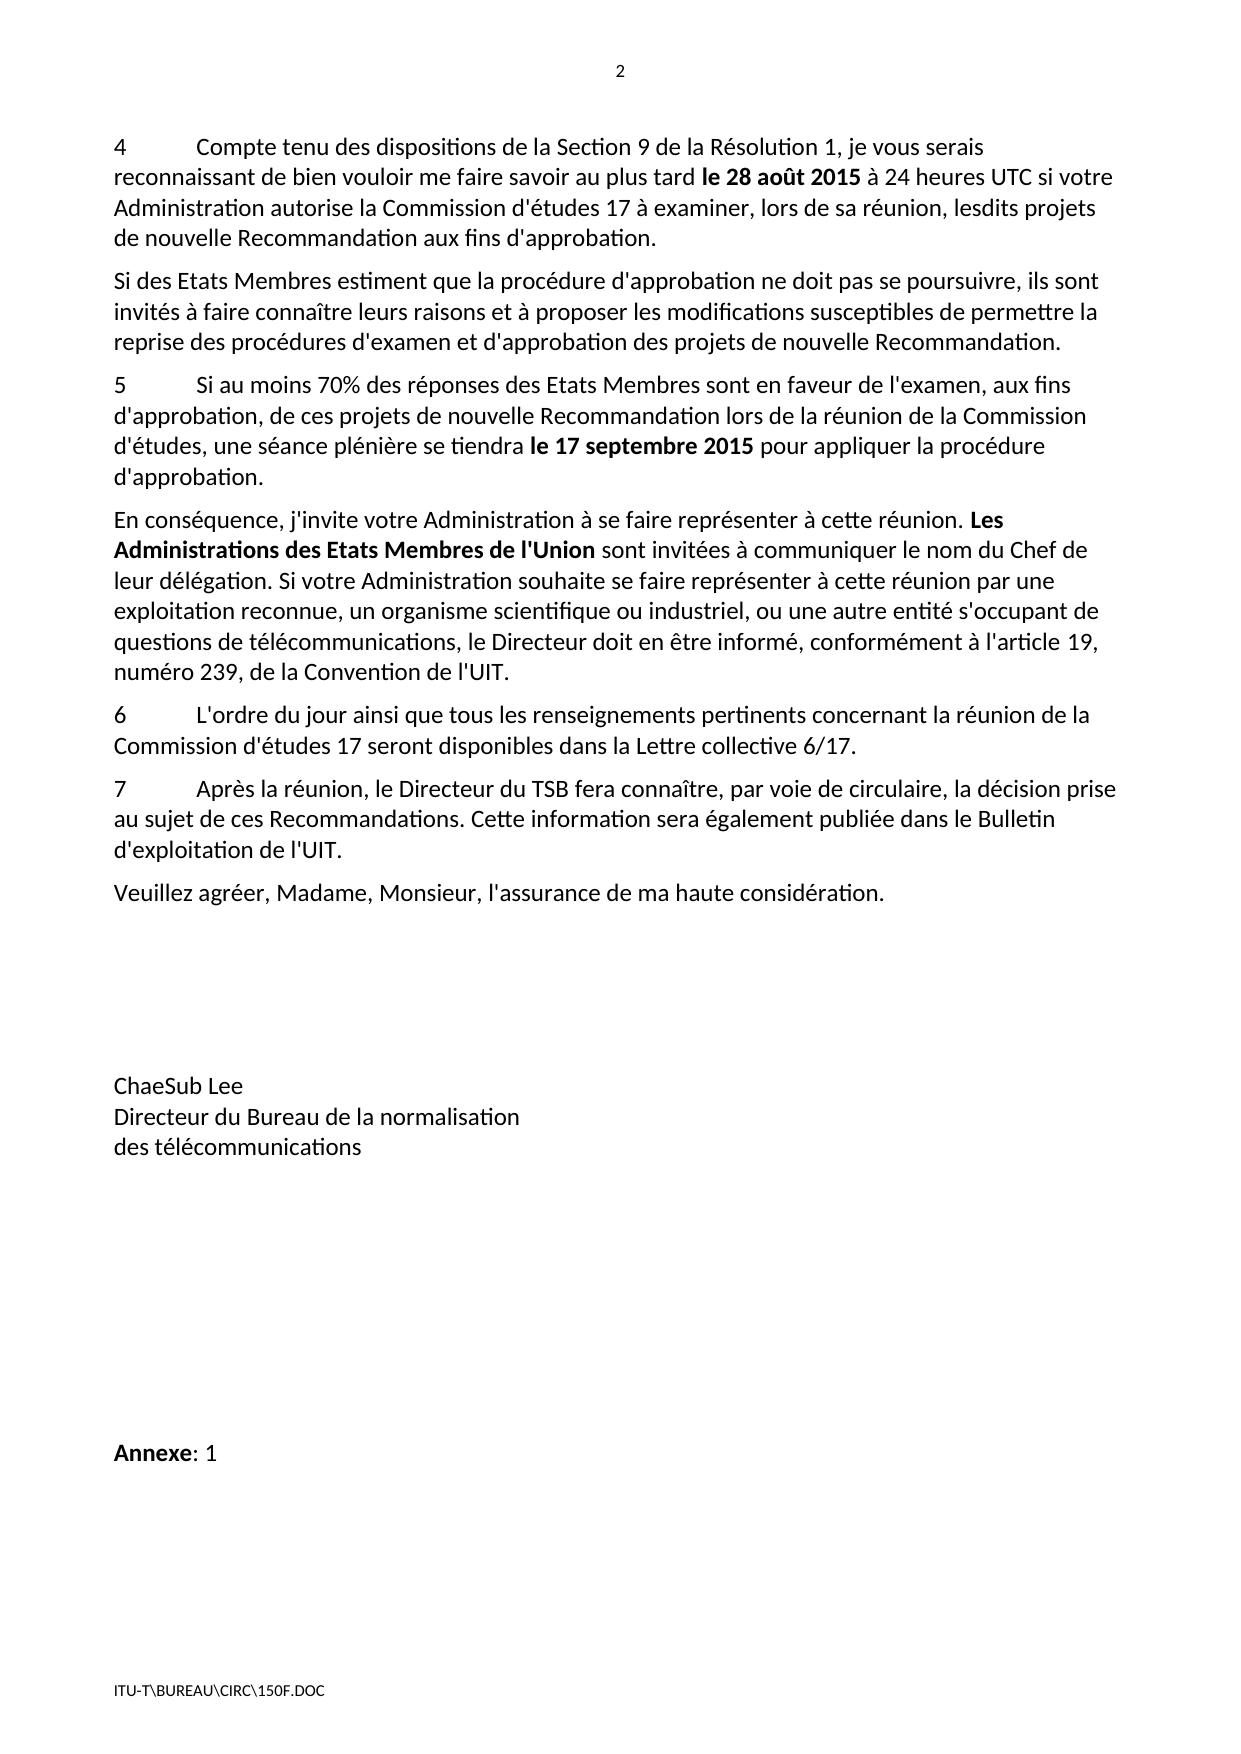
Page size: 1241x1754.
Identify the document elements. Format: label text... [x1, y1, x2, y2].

text 4 Compte tenu des dispositions de la Section 9 de la Résolution 1, je vous serais reconnaissant de bien vouloir me faire savoir au plus tard le 28 août 2015 à 24 heures UTC si votre Administration autorise la Commission d'études 17 à examiner, lors de sa réunion, lesdits projets de nouvelle Recommandation aux fins d'approbation. [113, 131, 1127, 253]
text 6 L'ordre du jour ainsi que tous les renseignements pertinents concernant la réunion de la Commission d'études 17 seront disponibles dans la Lettre collective 6/17. [113, 699, 1127, 761]
text Si des Etats Membres estiment que la procédure d'approbation ne doit pas se poursuivre, ils sont invités à faire connaître leurs raisons et à proposer les modifications susceptibles de permettre la reprise des procédures d'examen et d'approbation des projets de nouvelle Recommandation. [113, 265, 1127, 357]
text 7 Après la réunion, le Directeur du TSB fera connaître, par voie de circulaire, la décision prise au sujet de ces Recommandations. Cette information sera également publiée dans le Bulletin d'exploitation de l'UIT. [113, 773, 1127, 864]
text ChaeSub Lee Directeur du Bureau de la normalisation des télécommunications [113, 1070, 1156, 1162]
text Veuillez agréer, Madame, Monsieur, l'assurance de ma haute considération. [113, 877, 1127, 908]
text Annexe: 1 [113, 1437, 1156, 1467]
text En conséquence, j'invite votre Administration à se faire représenter à cette réunion. Les Administrations des Etats Membres de l'Union sont invitées à communiquer le nom du Chef de leur délégation. Si votre Administration souhaite se faire représenter à cette réunion par une exploitation reconnue, un organisme scientifique ou industriel, ou une autre entité s'occupant de questions de télécommunications, le Directeur doit en être informé, conformément à l'article 19, numéro 239, de la Convention de l'UIT. [113, 504, 1127, 687]
text 5 Si au moins 70% des réponses des Etats Membres sont en faveur de l'examen, aux fins d'approbation, de ces projets de nouvelle Recommandation lors de la réunion de la Commission d'études, une séance plénière se tiendra le 17 septembre 2015 pour appliquer la procédure d'approbation. [113, 369, 1127, 491]
